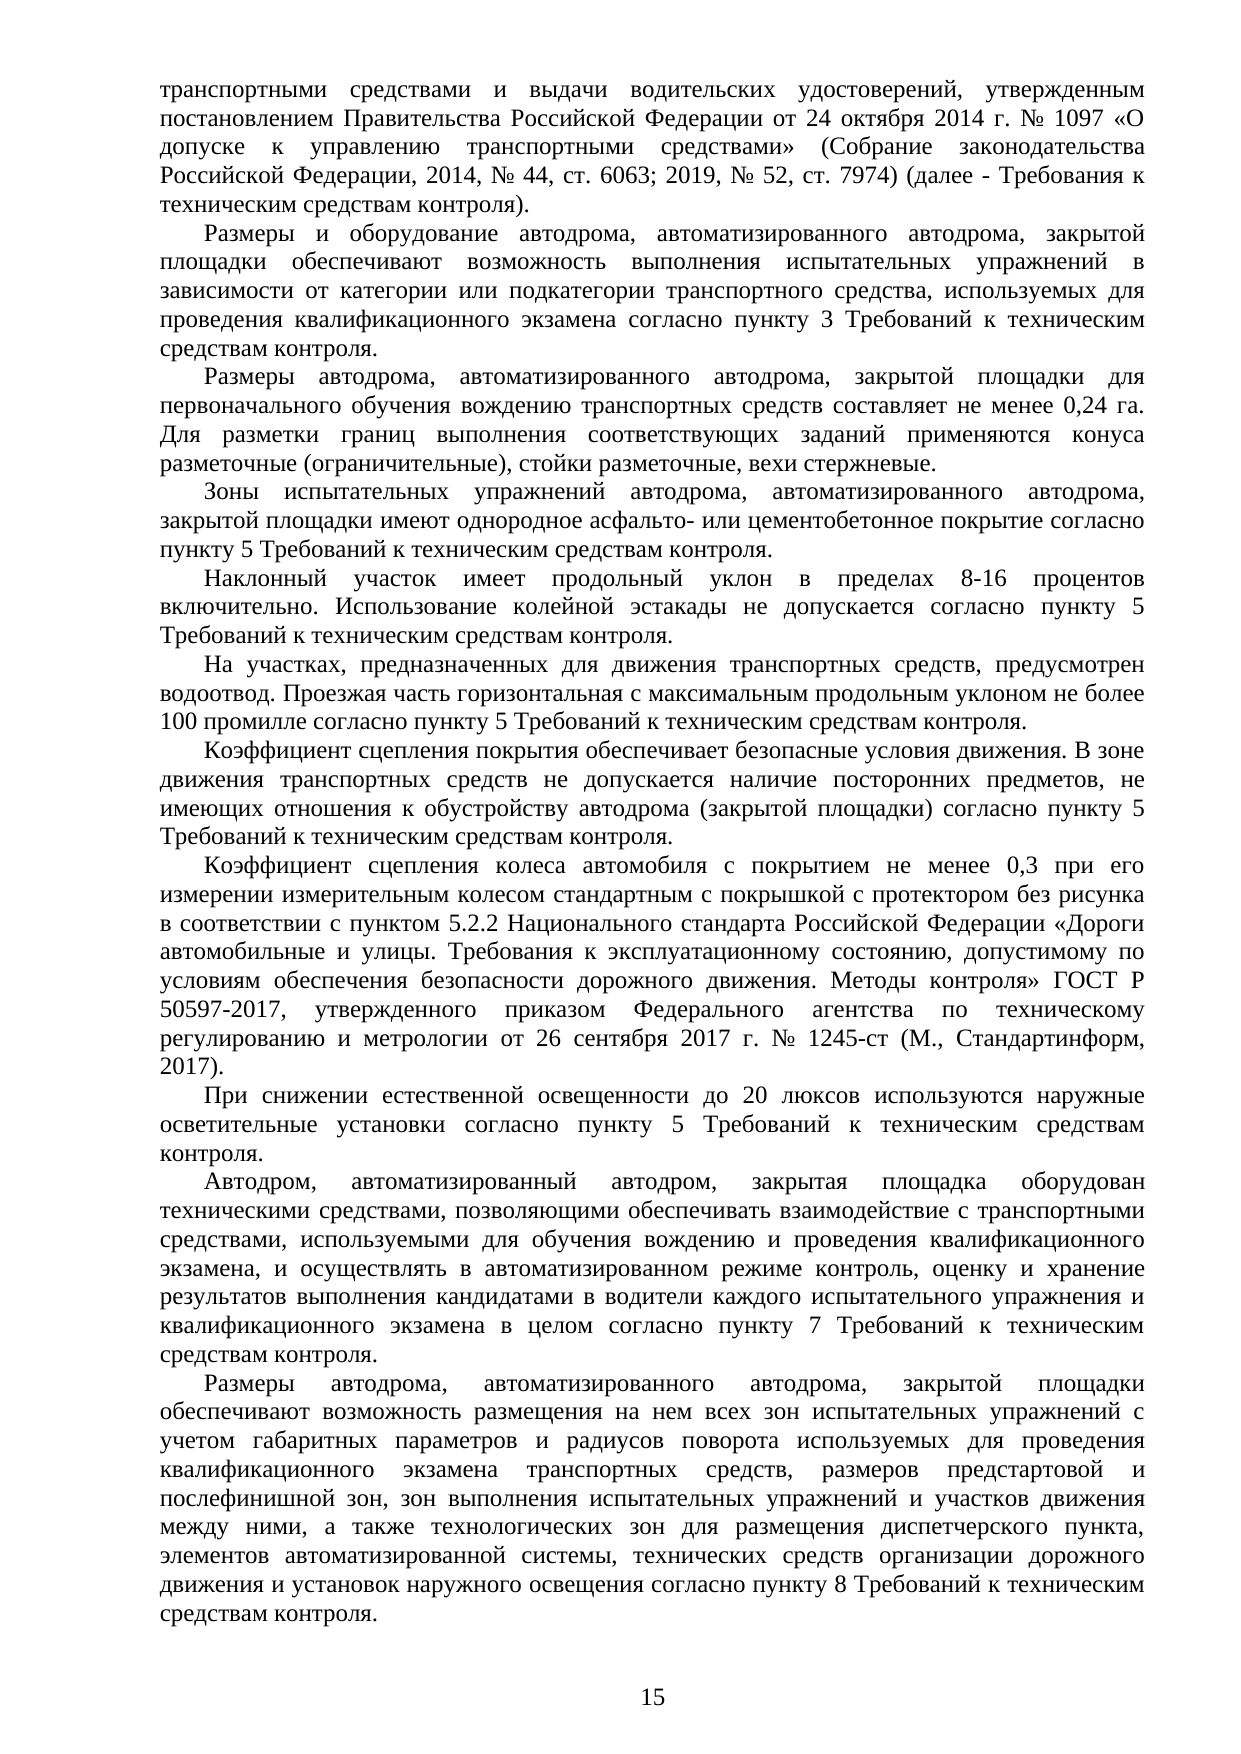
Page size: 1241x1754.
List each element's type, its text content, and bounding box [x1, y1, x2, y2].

text Размеры автодрома, автоматизированного автодрома, закрытой площадки обеспечивают возможность размещения на нем всех зон испытательных упражнений с учетом габаритных параметров и радиусов поворота используемых для проведения квалификационного экзамена транспортных средств, размеров предстартовой и послефинишной зон, зон выполнения испытательных упражнений и участков движения между ними, а также технологических зон для размещения диспетчерского пункта, элементов автоматизированной системы, технических средств организации дорожного движения и установок наружного освещения согласно пункту 8 Требований к техническим средствам контроля. [159, 1368, 1146, 1626]
text Размеры и оборудование автодрома, автоматизированного автодрома, закрытой площадки обеспечивают возможность выполнения испытательных упражнений в зависимости от категории или подкатегории транспортного средства, используемых для проведения квалификационного экзамена согласно пункту 3 Требований к техническим средствам контроля. [159, 218, 1146, 361]
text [159, 74, 1146, 218]
text Коэффициент сцепления покрытия обеспечивает безопасные условия движения. В зоне движения транспортных средств не допускается наличие посторонних предметов, не имеющих отношения к обустройству автодрома (закрытой площадки) согласно пункту 5 Требований к техническим средствам контроля. [159, 735, 1146, 850]
text При снижении естественной освещенности до 20 люксов используются наружные осветительные установки согласно пункту 5 Требований к техническим средствам контроля. [159, 1080, 1146, 1166]
text Размеры автодрома, автоматизированного автодрома, закрытой площадки для первоначального обучения вождению транспортных средств составляет не менее 0,24 га. Для разметки границ выполнения соответствующих заданий применяются конуса разметочные (ограничительные), стойки разметочные, вехи стержневые. [159, 361, 1146, 476]
text Зоны испытательных упражнений автодрома, автоматизированного автодрома, закрытой площадки имеют однородное асфальто- или цементобетонное покрытие согласно пункту 5 Требований к техническим средствам контроля. [159, 476, 1146, 563]
text Наклонный участок имеет продольный уклон в пределах 8-16 процентов включительно. Использование колейной эстакады не допускается согласно пункту 5 Требований к техническим средствам контроля. [159, 563, 1146, 649]
text Автодром, автоматизированный автодром, закрытая площадка оборудован техническими средствами, позволяющими обеспечивать взаимодействие с транспортными средствами, используемыми для обучения вождению и проведения квалификационного экзамена, и осуществлять в автоматизированном режиме контроль, оценку и хранение результатов выполнения кандидатами в водители каждого испытательного упражнения и квалификационного экзамена в целом согласно пункту 7 Требований к техническим средствам контроля. [159, 1166, 1146, 1368]
text На участках, предназначенных для движения транспортных средств, предусмотрен водоотвод. Проезжая часть горизонтальная с максимальным продольным уклоном не более 100 промилле согласно пункту 5 Требований к техническим средствам контроля. [159, 649, 1146, 735]
text Коэффициент сцепления колеса автомобиля с покрытием не менее 0,3 при его измерении измерительным колесом стандартным с покрышкой с протектором без рисунка в соответствии с пунктом 5.2.2 Национального стандарта Российской Федерации «Дороги автомобильные и улицы. Требования к эксплуатационному состоянию, допустимому по условиям обеспечения безопасности дорожного движения. Методы контроля» ГОСТ Р 50597-2017, утвержденного приказом Федерального агентства по техническому регулированию и метрологии от 26 сентября 2017 г. № 1245-ст (М., Стандартинформ, 2017). [159, 850, 1146, 1080]
